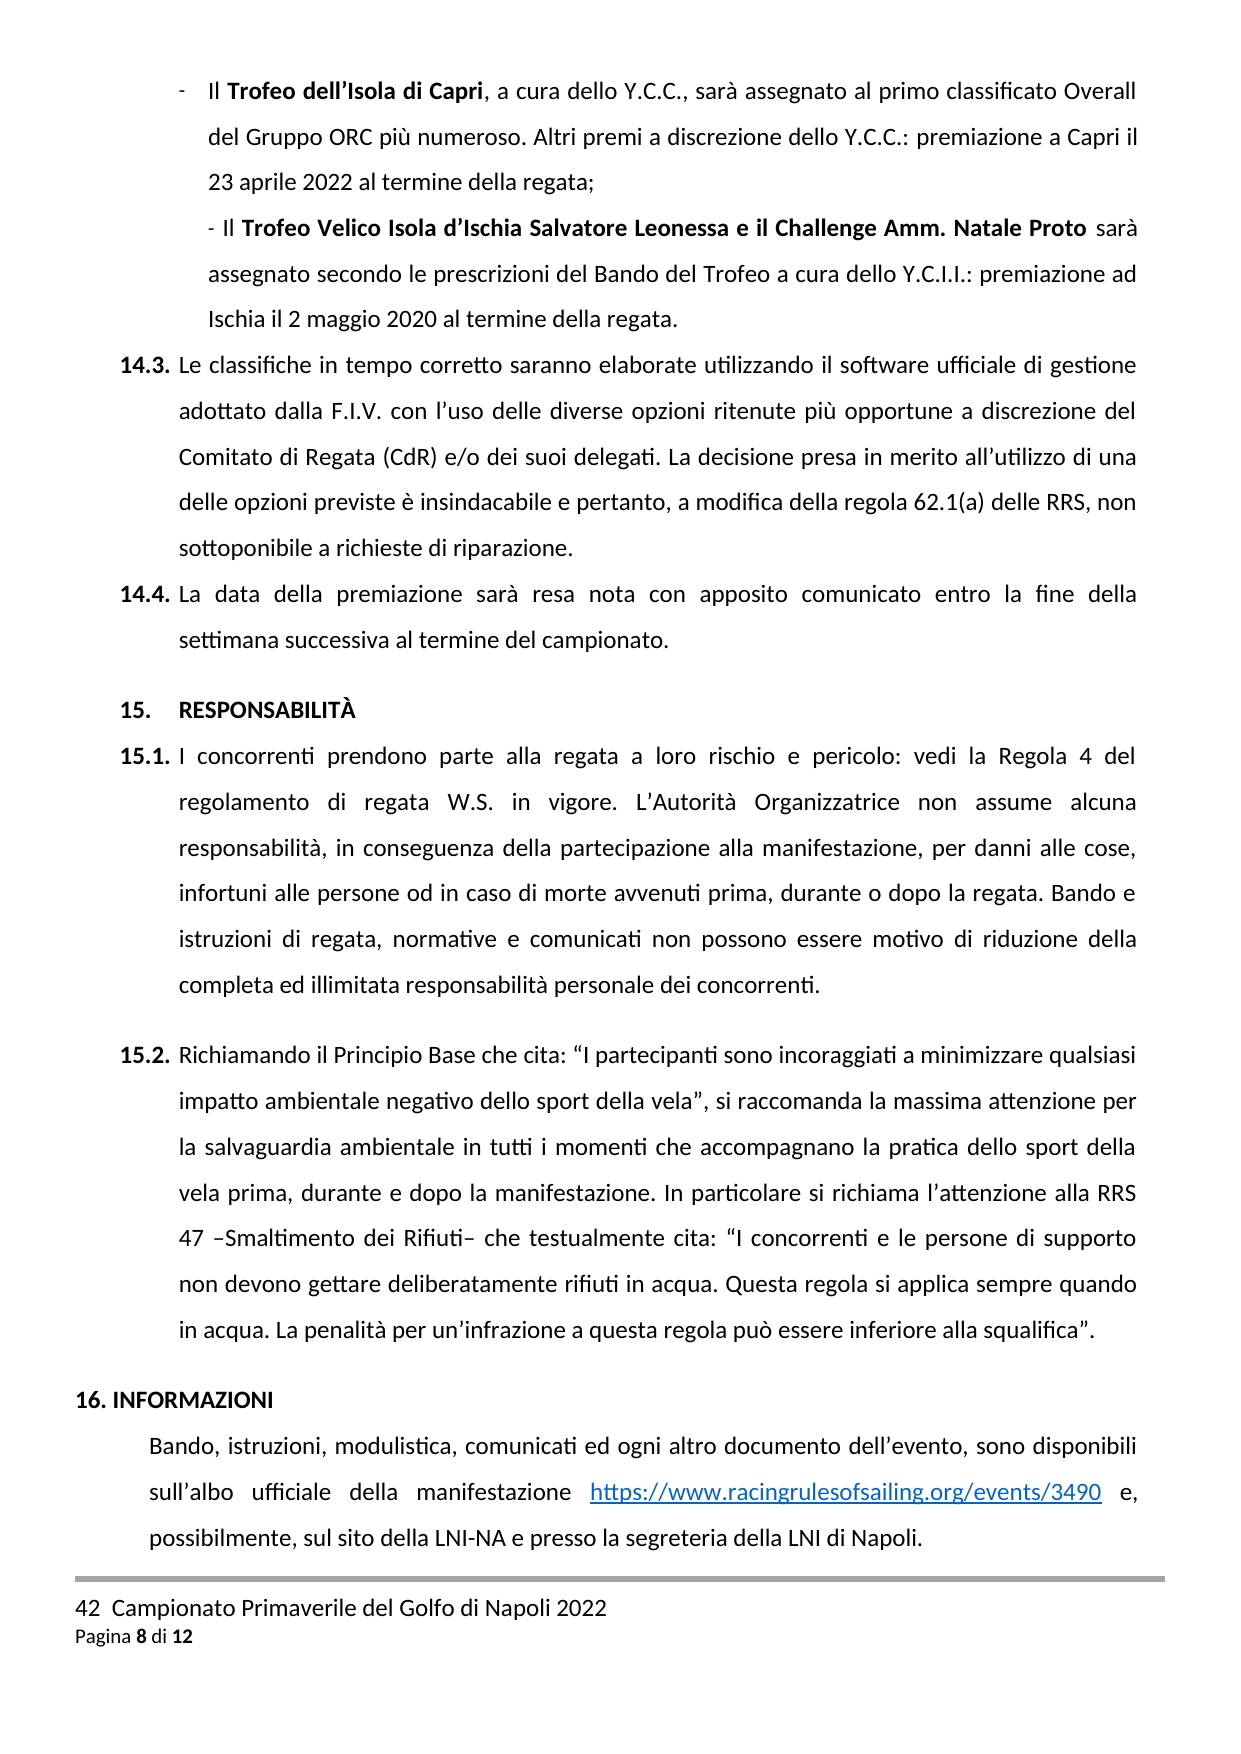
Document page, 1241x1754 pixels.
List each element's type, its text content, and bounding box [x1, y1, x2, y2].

list INFORMAZIONI [75, 1385, 1138, 1415]
text Bando, istruzioni, modulistica, comunicati ed ogni altro documento dell’evento, sono disponibili sull’albo ufficiale della manifestazione https://www.racingrulesofsailing.org/events/3490 e, possibilmente, sul sito della LNI-NA e presso la segreteria della LNI di Napoli. [149, 1430, 1138, 1552]
list La data della premiazione sarà resa nota con apposito comunicato entro la fine della settimana successiva al termine del campionato. [119, 578, 1138, 654]
list RESPONSABILITÀ [119, 694, 1138, 725]
list Le classifiche in tempo corretto saranno elaborate utilizzando il software ufficiale di gestione adottato dalla F.I.V. con l’uso delle diverse opzioni ritenute più opportune a discrezione del Comitato di Regata (CdR) e/o dei suoi delegati. La decisione presa in merito all’utilizzo di una delle opzioni previste è insindacabile e pertanto, a modifica della regola 62.1(a) delle RRS, non sottoponibile a richieste di riparazione. [119, 349, 1138, 563]
list Il Trofeo Velico Isola d’Ischia Salvatore Leonessa e il Challenge Amm. Natale Proto sarà assegnato secondo le prescrizioni del Bando del Trofeo a cura dello Y.C.I.I.: premiazione ad Ischia il 2 maggio 2020 al termine della regata. [208, 212, 1138, 334]
list Il Trofeo dell’Isola di Capri, a cura dello Y.C.C., sarà assegnato al primo classificato Overall del Gruppo ORC più numeroso. Altri premi a discrezione dello Y.C.C.: premiazione a Capri il 23 aprile 2022 al termine della regata; [178, 75, 1138, 197]
list I concorrenti prendono parte alla regata a loro rischio e pericolo: vedi la Regola 4 del regolamento di regata W.S. in vigore. L’Autorità Organizzatrice non assume alcuna responsabilità, in conseguenza della partecipazione alla manifestazione, per danni alle cose, infortuni alle persone od in caso di morte avvenuti prima, durante o dopo la regata. Bando e istruzioni di regata, normative e comunicati non possono essere motivo di riduzione della completa ed illimitata responsabilità personale dei concorrenti. [119, 740, 1138, 999]
list Richiamando il Principio Base che cita: “I partecipanti sono incoraggiati a minimizzare qualsiasi impatto ambientale negativo dello sport della vela”, si raccomanda la massima attenzione per la salvaguardia ambientale in tutti i momenti che accompagnano la pratica dello sport della vela prima, durante e dopo la manifestazione. In particolare si richiama l’attenzione alla RRS 47 –Smaltimento dei Rifiuti– che testualmente cita: “I concorrenti e le persone di supporto non devono gettare deliberatamente rifiuti in acqua. Questa regola si applica sempre quando in acqua. La penalità per un’infrazione a questa regola può essere inferiore alla squalifica”. [119, 1039, 1138, 1344]
